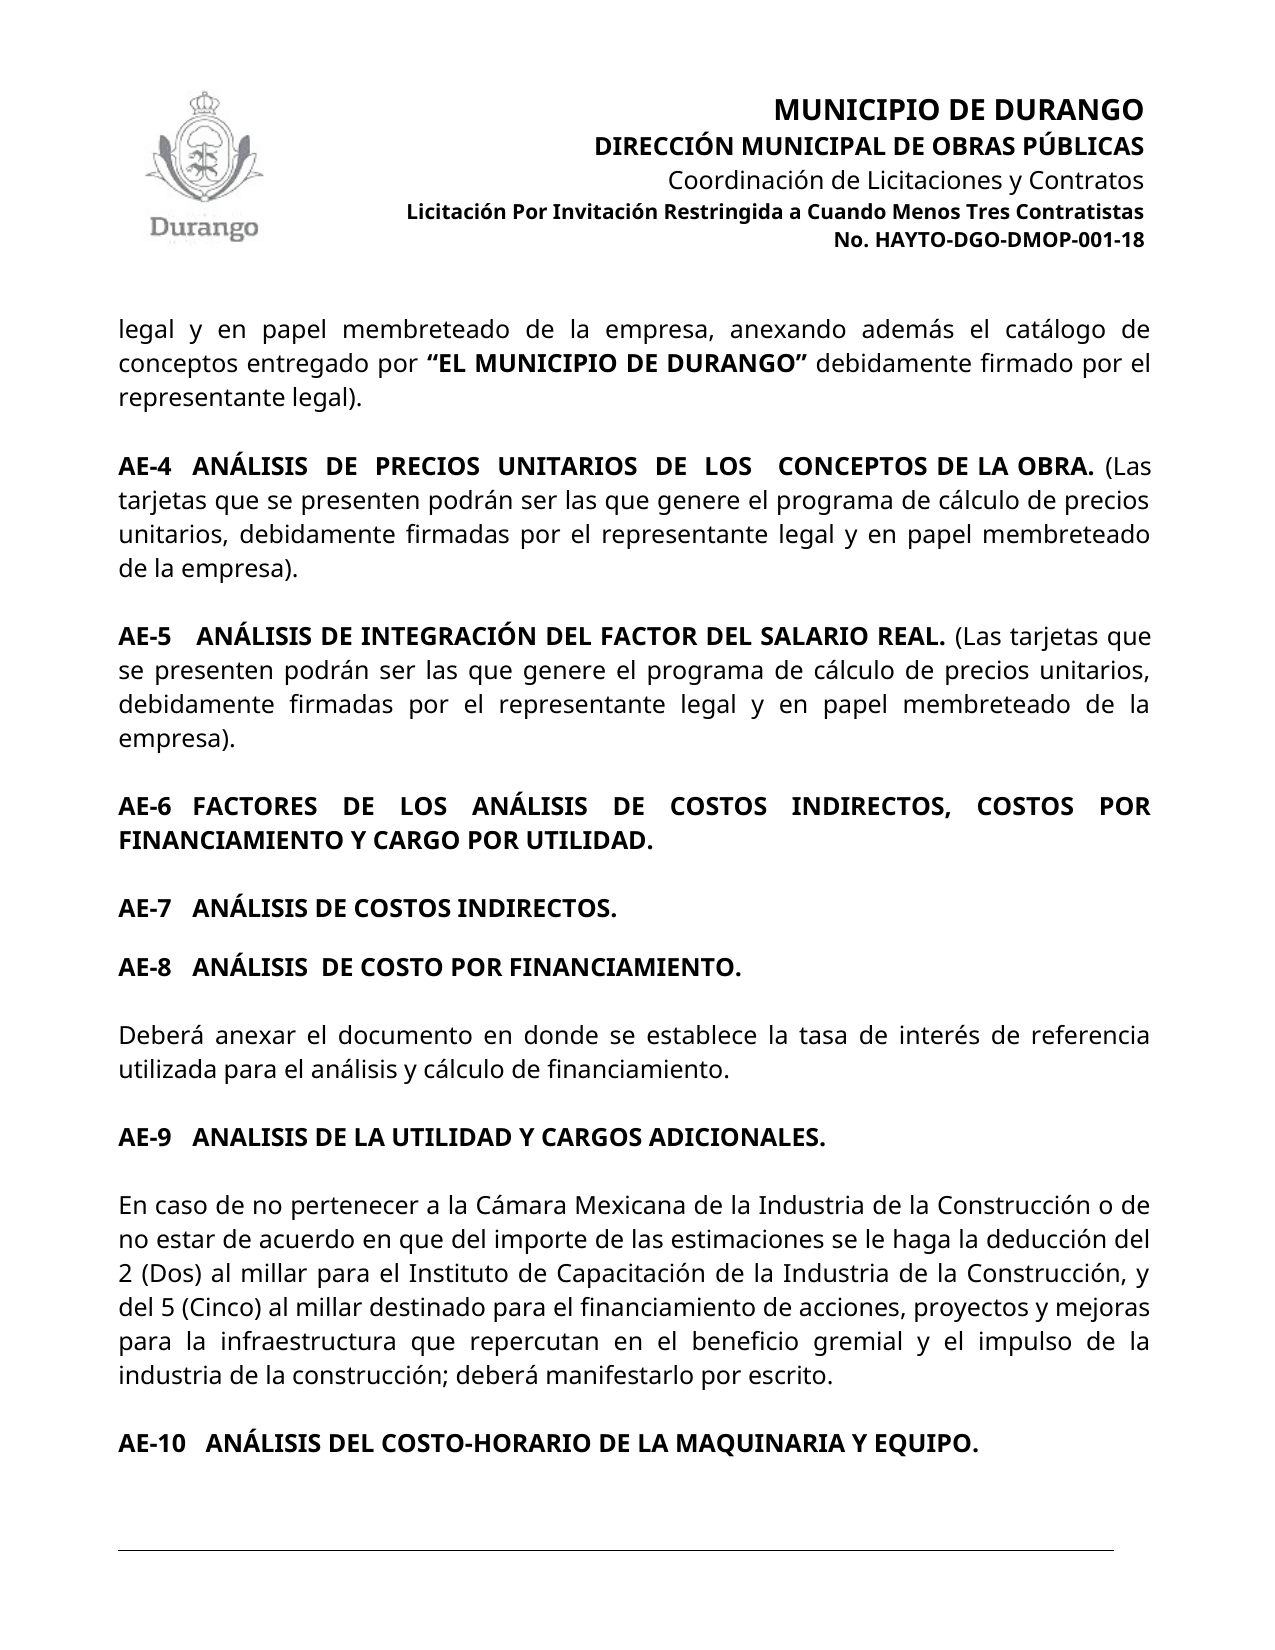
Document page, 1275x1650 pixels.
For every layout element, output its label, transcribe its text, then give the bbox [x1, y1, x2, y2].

text AE-9 ANALISIS DE LA UTILIDAD Y CARGOS ADICIONALES. [118, 1119, 1152, 1153]
text En caso de no pertenecer a la Cámara Mexicana de la Industria de la Construcción o de no estar de acuerdo en que del importe de las estimaciones se le haga la deducción del 2 (Dos) al millar para el Instituto de Capacitación de la Industria de la Construcción, y del 5 (Cinco) al millar destinado para el financiamiento de acciones, proyectos y mejoras para la infraestructura que repercutan en el beneficio gremial y el impulso de la industria de la construcción; deberá manifestarlo por escrito. [118, 1188, 1152, 1392]
text AE-6 FACTORES DE LOS ANÁLISIS DE COSTOS INDIRECTOS, COSTOS POR FINANCIAMIENTO Y CARGO POR UTILIDAD. [118, 789, 1152, 857]
text AE-4 ANÁLISIS DE PRECIOS UNITARIOS DE LOS CONCEPTOS DE (Las tarjetas que se presenten podrán ser las que genere el programa de cálculo de precios unitarios, debidamente firmadas por el representante legal y en papel membreteado de la empresa). [118, 448, 1152, 584]
text AE-10 ANÁLISIS DEL COSTO-HORARIO DE EQUIPO. [118, 1426, 1152, 1460]
text AE-5 ANÁLISIS DE INTEGRACIÓN DEL FACTOR DEL SALARIO REAL. (Las tarjetas que se presenten podrán ser las que genere el programa de cálculo de precios unitarios, debidamente firmadas por el representante legal y en papel membreteado de la empresa). [118, 618, 1152, 755]
text AE-7 ANÁLISIS DE COSTOS INDIRECTOS. [118, 891, 1152, 925]
picture [133, 89, 269, 250]
text AE-8 ANÁLISIS DE COSTO POR FINANCIAMIENTO. [118, 949, 1152, 983]
text Deberá anexar el documento en donde se establece la tasa de interés de referencia utilizada para el análisis y cálculo de financiamiento. [118, 1017, 1152, 1085]
